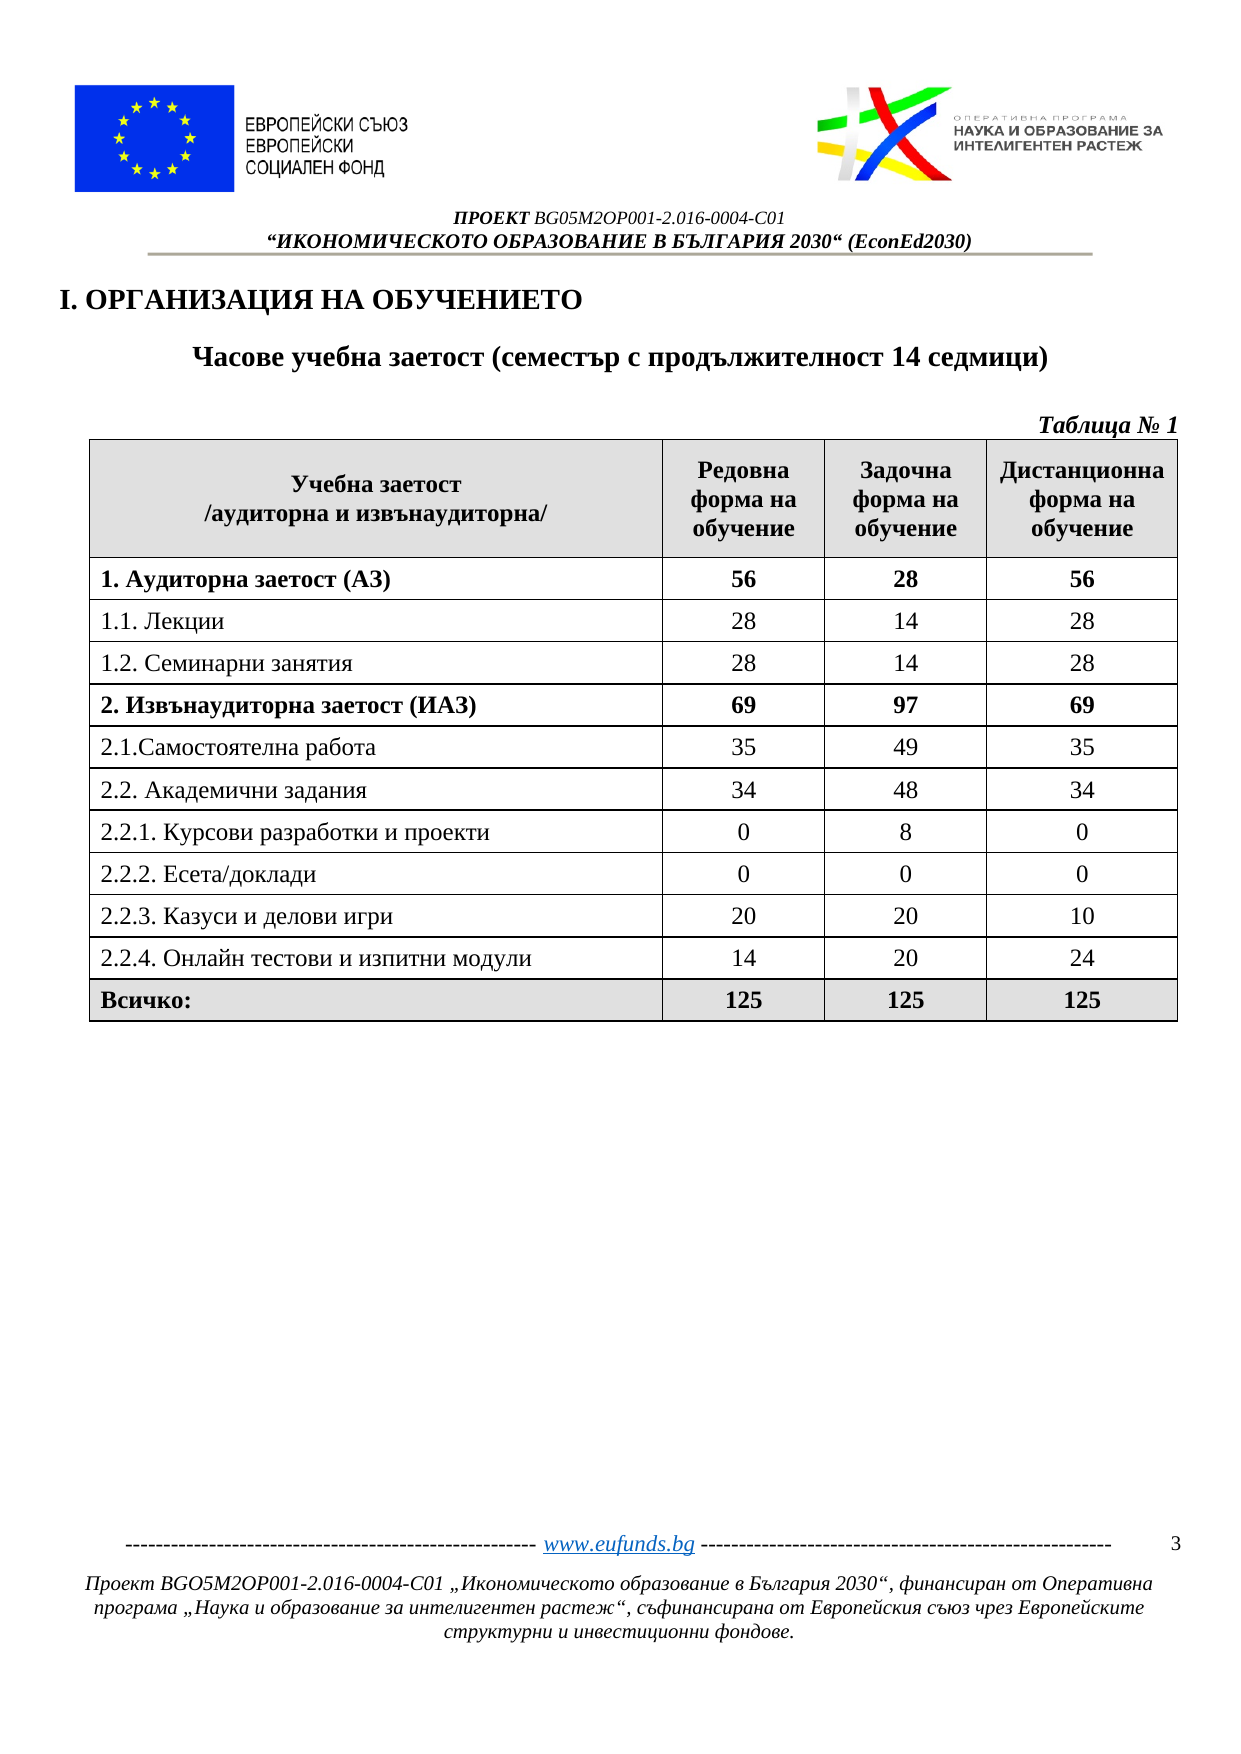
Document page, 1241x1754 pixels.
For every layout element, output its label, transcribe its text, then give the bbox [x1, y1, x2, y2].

table_cell 20 [825, 895, 986, 936]
table_cell 20 [825, 938, 986, 978]
table_cell 0 [825, 853, 986, 894]
table_cell 2.2.3. Казуси и делови игри [90, 895, 662, 936]
table_cell 125 [825, 980, 986, 1020]
table_cell 20 [663, 895, 824, 936]
table_cell 2.2.1. Курсови разработки и проекти [90, 811, 662, 852]
table_cell 35 [663, 727, 824, 767]
table_cell 34 [663, 769, 824, 809]
table_cell 48 [825, 769, 986, 809]
text Таблица № 1 [59, 410, 1181, 439]
table_cell 28 [825, 558, 986, 598]
table_cell 2.2. Академични задания [90, 769, 662, 809]
table_cell 14 [825, 600, 986, 641]
table_cell 2. Извънаудиторна заетост (ИАЗ) [90, 685, 662, 725]
table_cell 0 [663, 853, 824, 894]
picture [803, 70, 1182, 189]
table_cell 28 [987, 600, 1177, 641]
table_cell 56 [987, 558, 1177, 598]
table_cell 1.1. Лекции [90, 600, 662, 641]
table_cell 14 [825, 642, 986, 683]
table_cell 24 [987, 938, 1177, 978]
table_cell 35 [987, 727, 1177, 767]
text І. ОРГАНИЗАЦИЯ НА ОБУЧЕНИЕТО [59, 289, 1181, 314]
table_cell 14 [663, 938, 824, 978]
text Часове учебна заетост (семестър с продължителност 14 седмици) [59, 339, 1181, 410]
table_cell 8 [825, 811, 986, 852]
table_header Дистанционна форма на обучение [987, 440, 1177, 557]
table_cell 56 [663, 558, 824, 598]
table_cell 28 [663, 642, 824, 683]
table_cell 69 [987, 685, 1177, 725]
table_cell 97 [825, 685, 986, 725]
table_cell 28 [987, 642, 1177, 683]
table_cell 125 [663, 980, 824, 1020]
table_header Учебна заетост /аудиторна и извънаудиторна/ [90, 440, 662, 557]
table_cell 0 [987, 811, 1177, 852]
table_cell 1.2. Семинарни занятия [90, 642, 662, 683]
table_cell 49 [825, 727, 986, 767]
table_cell 2.2.4. Онлайн тестови и изпитни модули [90, 938, 662, 978]
table_cell 10 [987, 895, 1177, 936]
table_cell 34 [987, 769, 1177, 809]
table_cell 28 [663, 600, 824, 641]
picture [59, 73, 440, 206]
table_cell Всичко: [90, 980, 662, 1020]
table_cell 2.1.Самостоятелна работа [90, 727, 662, 767]
table_cell 69 [663, 685, 824, 725]
table_cell 0 [987, 853, 1177, 894]
table_cell 0 [663, 811, 824, 852]
table_header Задочна форма на обучение [825, 440, 986, 557]
table_cell 2.2.2. Есета/доклади [90, 853, 662, 894]
table_header Редовна форма на обучение [663, 440, 824, 557]
table_cell 1. Аудиторна заетост (АЗ) [90, 558, 662, 598]
table_cell 125 [987, 980, 1177, 1020]
